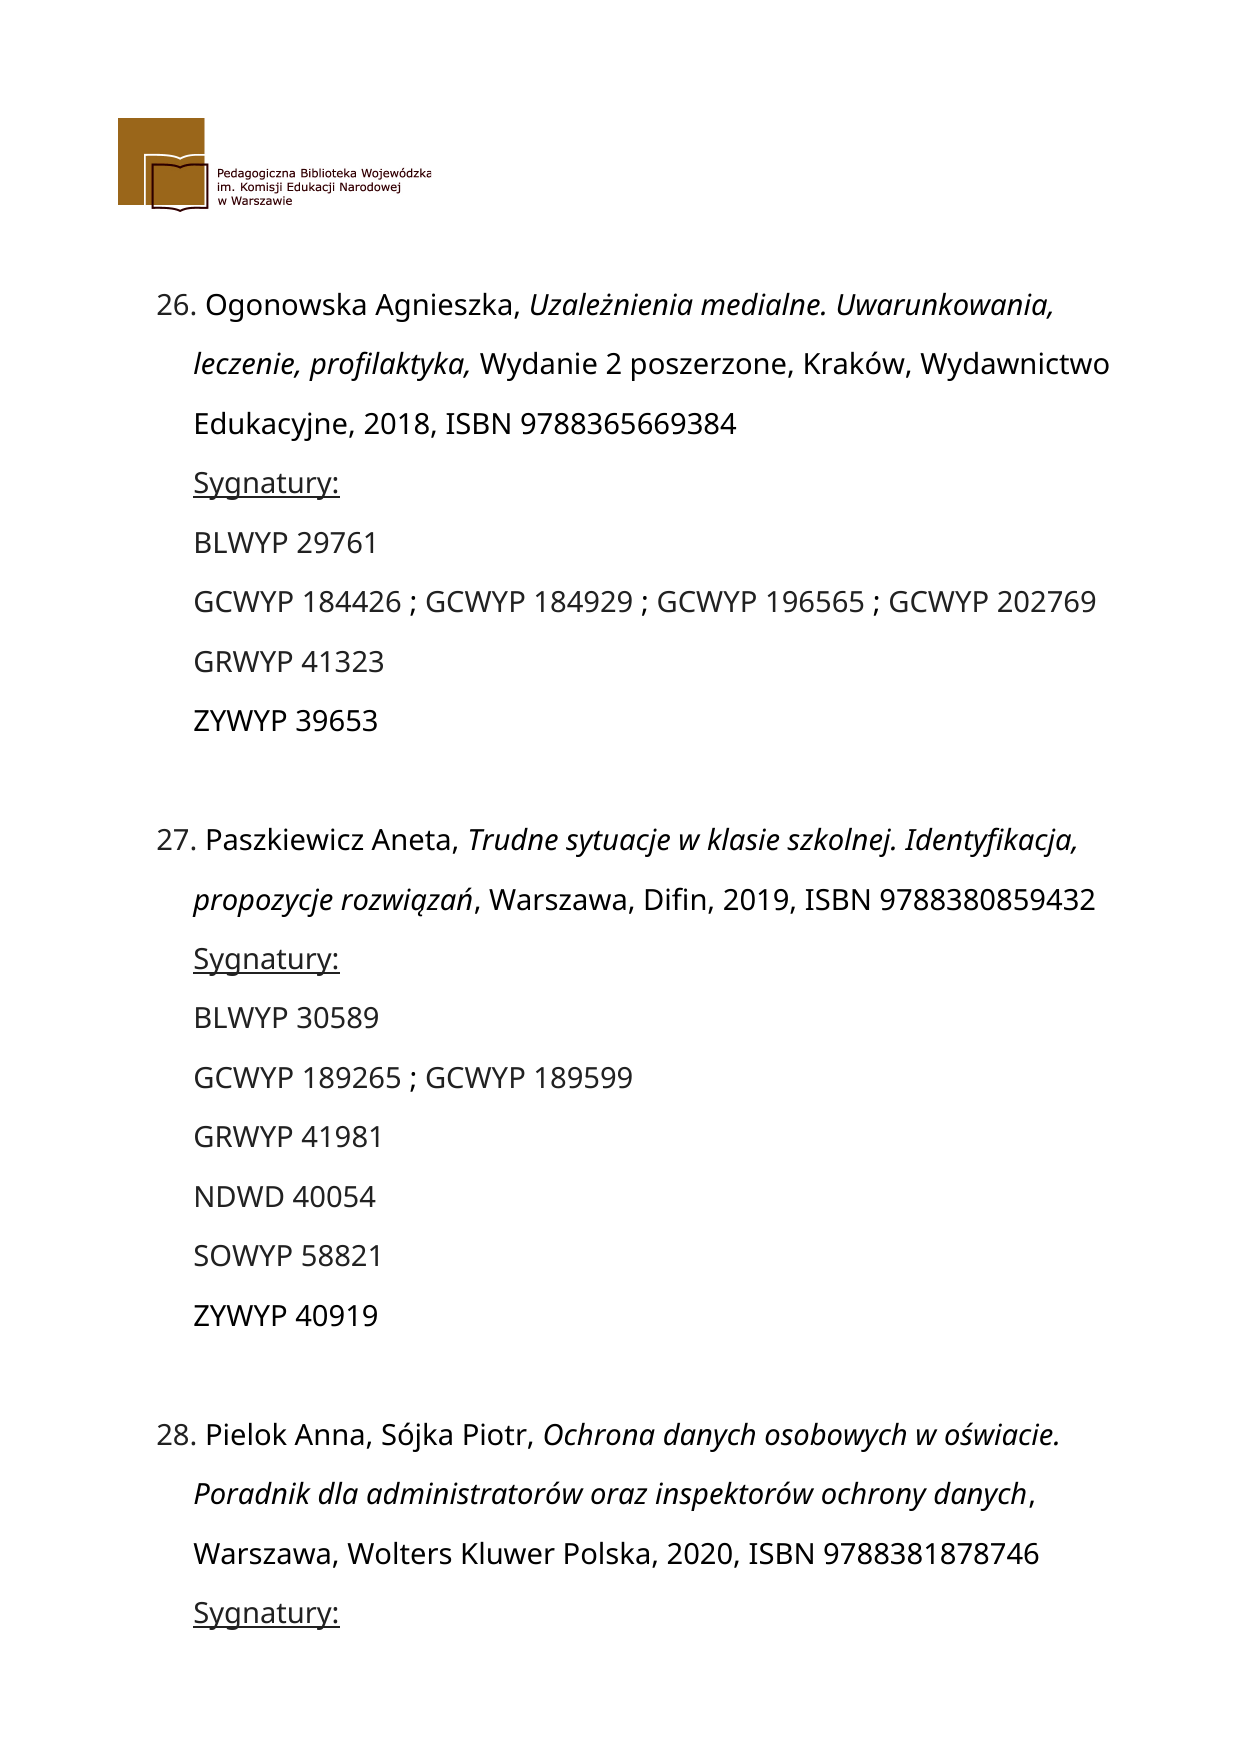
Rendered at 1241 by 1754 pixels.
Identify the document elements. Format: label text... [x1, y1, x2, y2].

picture [118, 118, 432, 212]
list Ogonowska Agnieszka, Uzależnienia medialne. Uwarunkowania, leczenie, profilaktyka, Wydanie 2 poszerzone, Kraków, Wydawnictwo Edukacyjne, 2018, ISBN 9788365669384 [156, 284, 1122, 443]
list Pielok Anna, Sójka Piotr, Ochrona danych osobowych w oświacie. Poradnik dla administratorów oraz inspektorów ochrony danych, Warszawa, Wolters Kluwer Polska, 2020, ISBN 9788381878746 [156, 1414, 1122, 1573]
text Sygnatury: [193, 1592, 1122, 1632]
text GCWYP 189265 ; GCWYP 189599 [193, 1057, 1122, 1097]
text GRWYP 41981 [193, 1117, 1122, 1156]
text BLWYP 30589 [193, 998, 1122, 1037]
text GRWYP 41323 [193, 641, 1122, 681]
text SOWYP 58821 [193, 1236, 1122, 1275]
text Sygnatury: [193, 462, 1122, 502]
text ZYWYP 39653 [193, 700, 1122, 740]
text Sygnatury: [193, 938, 1122, 978]
text BLWYP 29761 [193, 522, 1122, 562]
text GCWYP 184426 ; GCWYP 184929 ; GCWYP 196565 ; GCWYP 202769 [193, 581, 1122, 621]
text ZYWYP 40919 [193, 1295, 1122, 1335]
list Paszkiewicz Aneta, Trudne sytuacje w klasie szkolnej. Identyfikacja, propozycje rozwiązań, Warszawa, Difin, 2019, ISBN 9788380859432 [156, 819, 1122, 918]
text NDWD 40054 [193, 1176, 1122, 1216]
